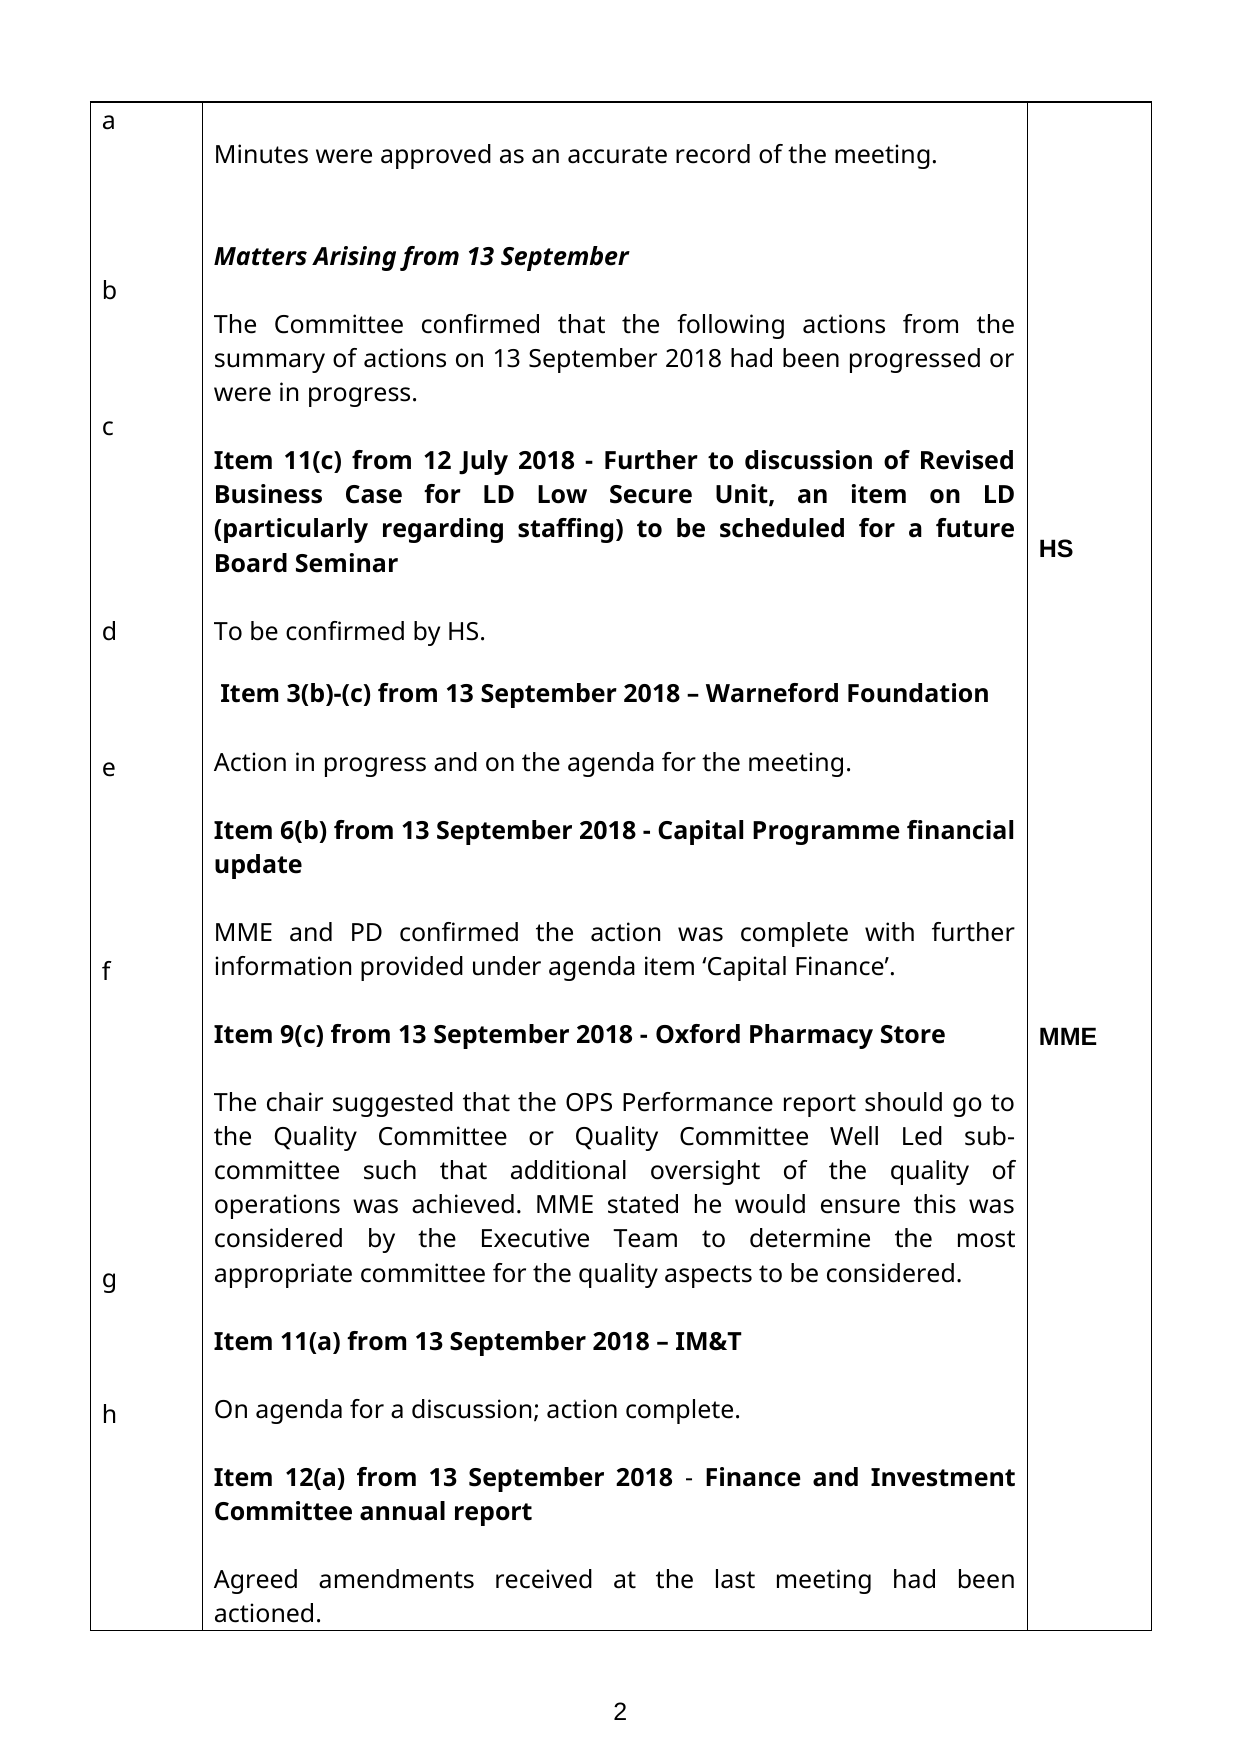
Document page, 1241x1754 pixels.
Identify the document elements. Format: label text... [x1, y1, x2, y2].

table_cell 3. a b c d e f g h [91, 103, 202, 1630]
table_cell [203, 103, 1027, 1630]
table_cell HS MME [1028, 103, 1151, 1630]
